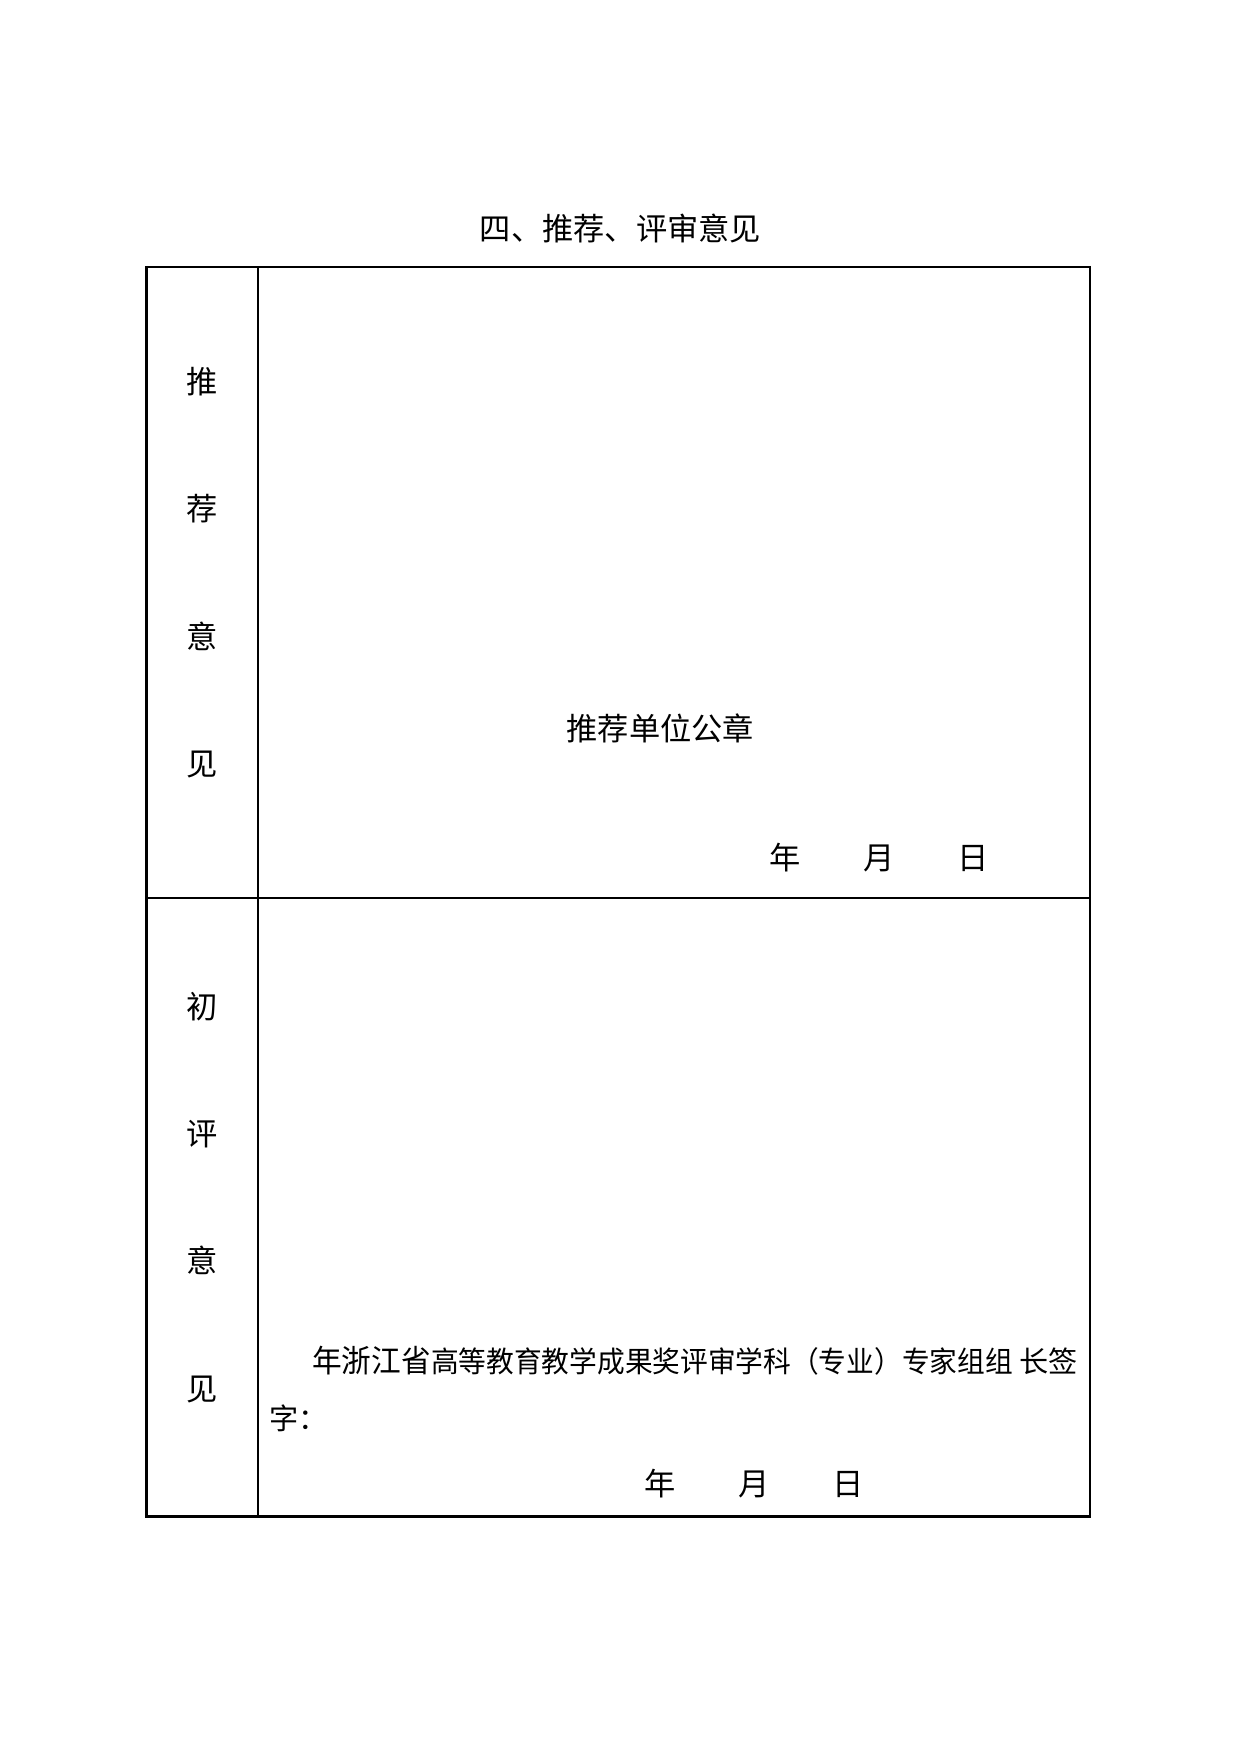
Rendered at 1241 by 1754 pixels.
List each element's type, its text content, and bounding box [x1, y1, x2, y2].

table_header 推荐单位公章 年 月 日 [259, 268, 1089, 897]
table_cell 年浙江省高等教育教学成果奖评审学科（专业）专家组组 长签字： 年 月 日 [259, 899, 1089, 1515]
table_header 推 荐 意 见 [148, 268, 257, 897]
text 四、推荐、评审意见 [138, 207, 1103, 249]
table_cell 初 评 意 见 [148, 899, 257, 1515]
